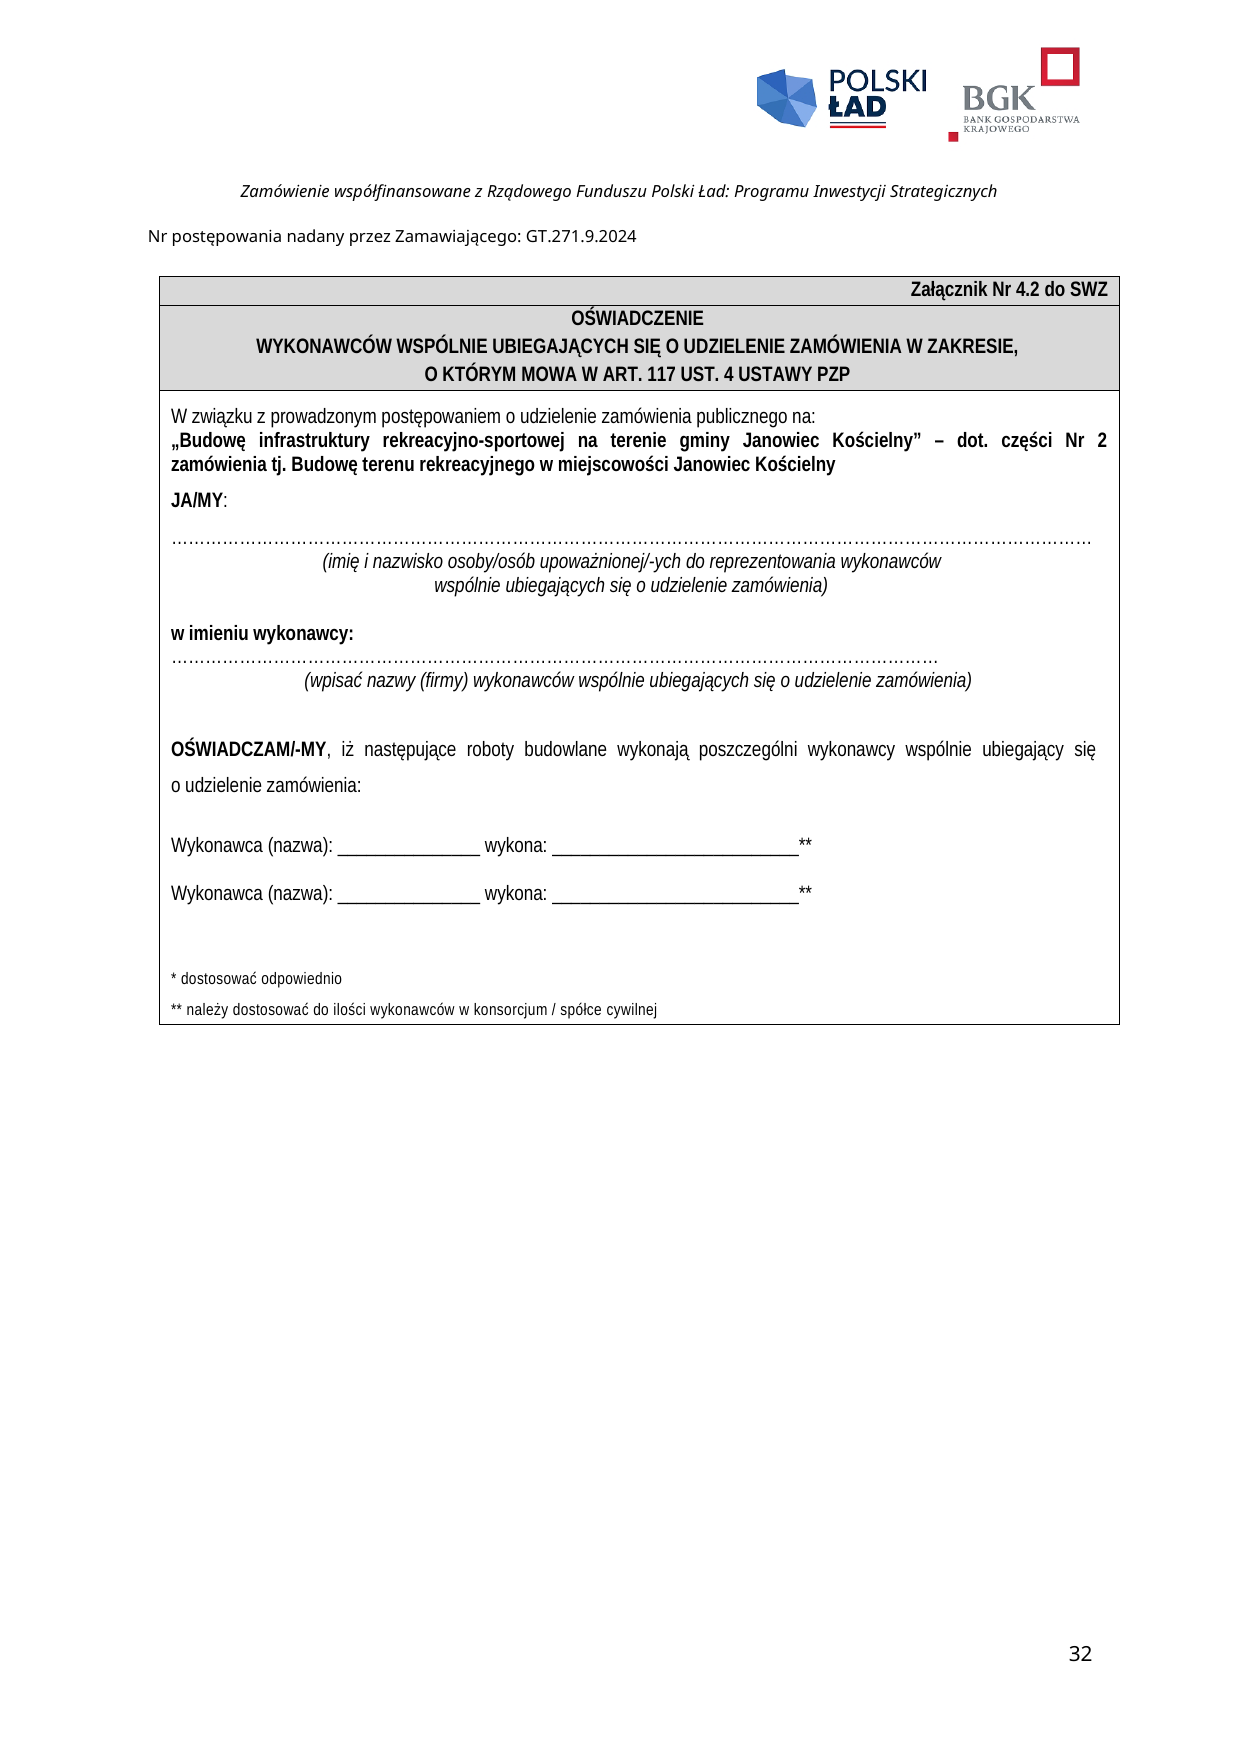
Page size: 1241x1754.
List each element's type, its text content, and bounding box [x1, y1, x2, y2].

table_cell OŚWIADCZENIE WYKONAWCÓW WSPÓLNIE UBIEGAJĄCYCH SIĘ O UDZIELENIE ZAMÓWIENIA W ZAKRESIE, O KTÓRYM MOWA W ART. 117 UST. 4 USTAWY PZP [160, 306, 1119, 390]
table_cell W związku z prowadzonym postępowaniem o udzielenie zamówienia publicznego na: „Budowę infrastruktury rekreacyjno-sportowej na terenie gminy Janowiec Kościelny” – dot. części Nr 2 zamówienia tj. Budowę terenu rekreacyjnego w miejscowości Janowiec Kościelny JA/MY: ……………………………………………………………………………………………………………………………………………… (imię i nazwisko osoby/osób upoważnionej/-ych do reprezentowania wykonawców wspólnie ubiegających się o udzielenie zamówienia) w imieniu wykonawcy: ……………………………………………………………………………………………………………………… (wpisać nazwy (firmy) wykonawców wspólnie ubiegających się o udzielenie zamówienia) OŚWIADCZAM/-MY, iż następujące roboty budowlane wykonają poszczególni wykonawcy wspólnie ubiegający się o udzielenie zamówienia: Wykonawca (nazwa): _______________ wykona: __________________________** Wykonawca (nazwa): _______________ wykona: __________________________** * dostosować odpowiednio ** należy dostosować do ilości wykonawców w konsorcjum / spółce cywilnej [160, 391, 1119, 1023]
table_header Załącznik Nr 4.2 do SWZ [160, 277, 1119, 305]
